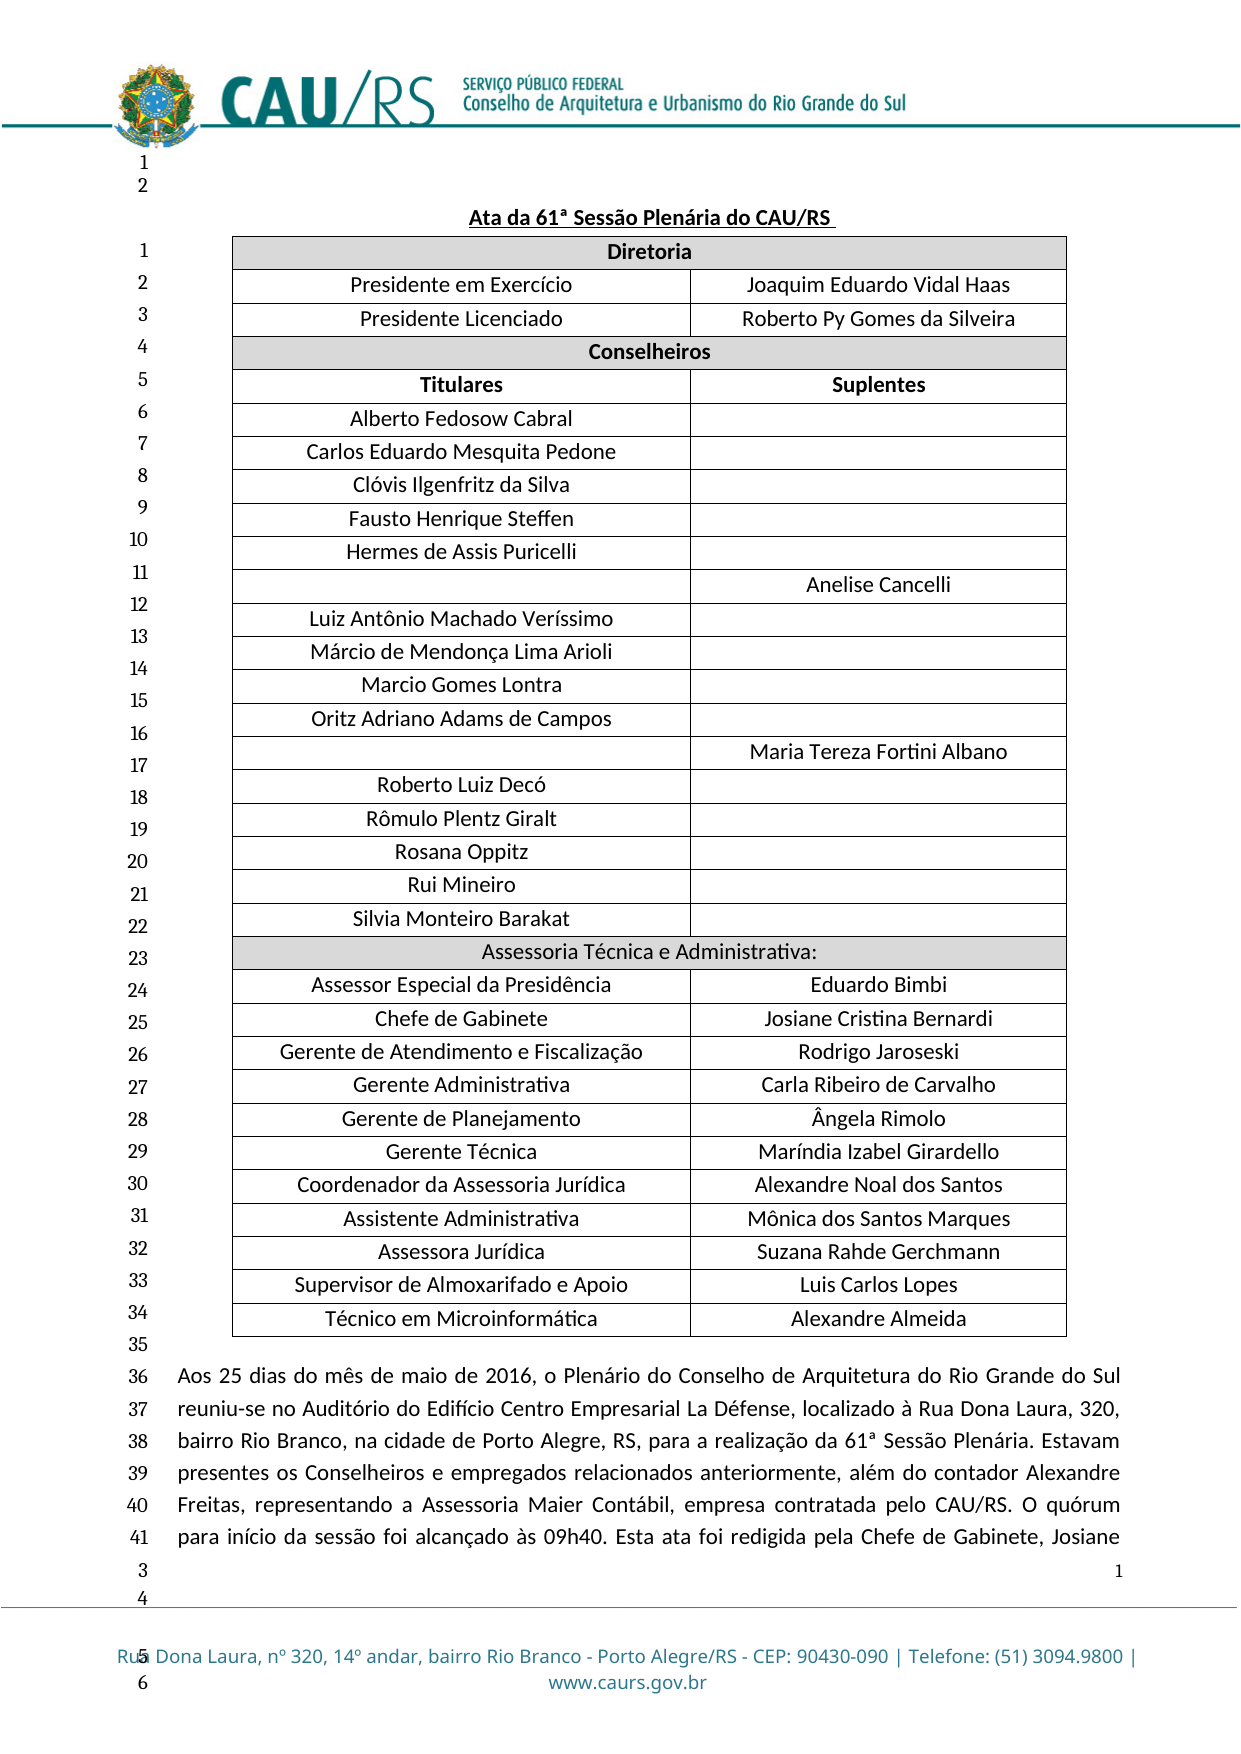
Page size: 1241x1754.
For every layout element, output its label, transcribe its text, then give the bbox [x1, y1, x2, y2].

table_cell Coordenador da Assessoria Jurídica [233, 1170, 690, 1203]
table_cell Mônica dos Santos Marques [691, 1204, 1066, 1236]
table_cell [691, 670, 1066, 703]
table_cell [691, 804, 1066, 836]
table_cell Josiane Cristina Bernardi [691, 1004, 1066, 1036]
table_cell Técnico em Microinformática [233, 1304, 690, 1336]
table_cell Rosana Oppitz [233, 837, 690, 869]
table_cell Oritz Adriano Adams de Campos [233, 704, 690, 736]
table_cell Alexandre Noal dos Santos [691, 1170, 1066, 1203]
table_cell Márcio de Mendonça Lima Arioli [233, 637, 690, 669]
table_cell [691, 537, 1066, 569]
picture [1, 0, 1241, 159]
table_cell [691, 770, 1066, 803]
table_cell Roberto Py Gomes da Silveira [691, 304, 1066, 336]
table_cell [691, 604, 1066, 636]
table_cell Marcio Gomes Lontra [233, 670, 690, 703]
table_cell Gerente Técnica [233, 1137, 690, 1169]
table_header Diretoria [233, 237, 1066, 269]
table_cell Carlos Eduardo Mesquita Pedone [233, 437, 690, 469]
table_cell Titulares [233, 370, 690, 403]
table_cell Luis Carlos Lopes [691, 1270, 1066, 1303]
table_cell Eduardo Bimbi [691, 970, 1066, 1003]
table_cell Maríndia Izabel Girardello [691, 1137, 1066, 1169]
table_cell Assessora Jurídica [233, 1237, 690, 1269]
table_cell Alexandre Almeida [691, 1304, 1066, 1336]
table_cell Luiz Antônio Machado Veríssimo [233, 604, 690, 636]
table_cell Hermes de Assis Puricelli [233, 537, 690, 569]
table_cell Roberto Luiz Decó [233, 770, 690, 803]
table_cell [233, 737, 690, 769]
table_cell Presidente em Exercício [233, 270, 690, 303]
table_cell [233, 570, 690, 603]
table_cell Joaquim Eduardo Vidal Haas [691, 270, 1066, 303]
table_cell Fausto Henrique Steffen [233, 504, 690, 536]
table_cell Presidente Licenciado [233, 304, 690, 336]
table_cell Silvia Monteiro Barakat [233, 904, 690, 936]
table_cell [691, 904, 1066, 936]
table_cell Supervisor de Almoxarifado e Apoio [233, 1270, 690, 1303]
table_cell Carla Ribeiro de Carvalho [691, 1070, 1066, 1103]
table_cell Rodrigo Jaroseski [691, 1037, 1066, 1069]
table_cell [691, 704, 1066, 736]
table_cell Alberto Fedosow Cabral [233, 404, 690, 436]
table_cell Assessoria Técnica e Administrativa: [233, 937, 1066, 969]
table_cell Clóvis Ilgenfritz da Silva [233, 470, 690, 503]
text Ata da 61ª Sessão Plenária do CAU/RS [177, 203, 1122, 231]
table_cell Ângela Rimolo [691, 1104, 1066, 1136]
table_cell Chefe de Gabinete [233, 1004, 690, 1036]
table_cell Rui Mineiro [233, 870, 690, 903]
table_cell [691, 470, 1066, 503]
table_cell [691, 504, 1066, 536]
table_cell Maria Tereza Fortini Albano [691, 737, 1066, 769]
table_cell Assistente Administrativa [233, 1204, 690, 1236]
table_cell Anelise Cancelli [691, 570, 1066, 603]
table_cell Gerente de Planejamento [233, 1104, 690, 1136]
table_cell [691, 404, 1066, 436]
table_cell Suplentes [691, 370, 1066, 403]
table_cell Suzana Rahde Gerchmann [691, 1237, 1066, 1269]
table_cell [691, 870, 1066, 903]
table_cell Gerente Administrativa [233, 1070, 690, 1103]
table_cell [691, 837, 1066, 869]
table_cell [691, 437, 1066, 469]
table_cell Conselheiros [233, 337, 1066, 369]
table_cell Rômulo Plentz Giralt [233, 804, 690, 836]
table_cell Gerente de Atendimento e Fiscalização [233, 1037, 690, 1069]
table_cell [691, 637, 1066, 669]
table_cell Assessor Especial da Presidência [233, 970, 690, 1003]
